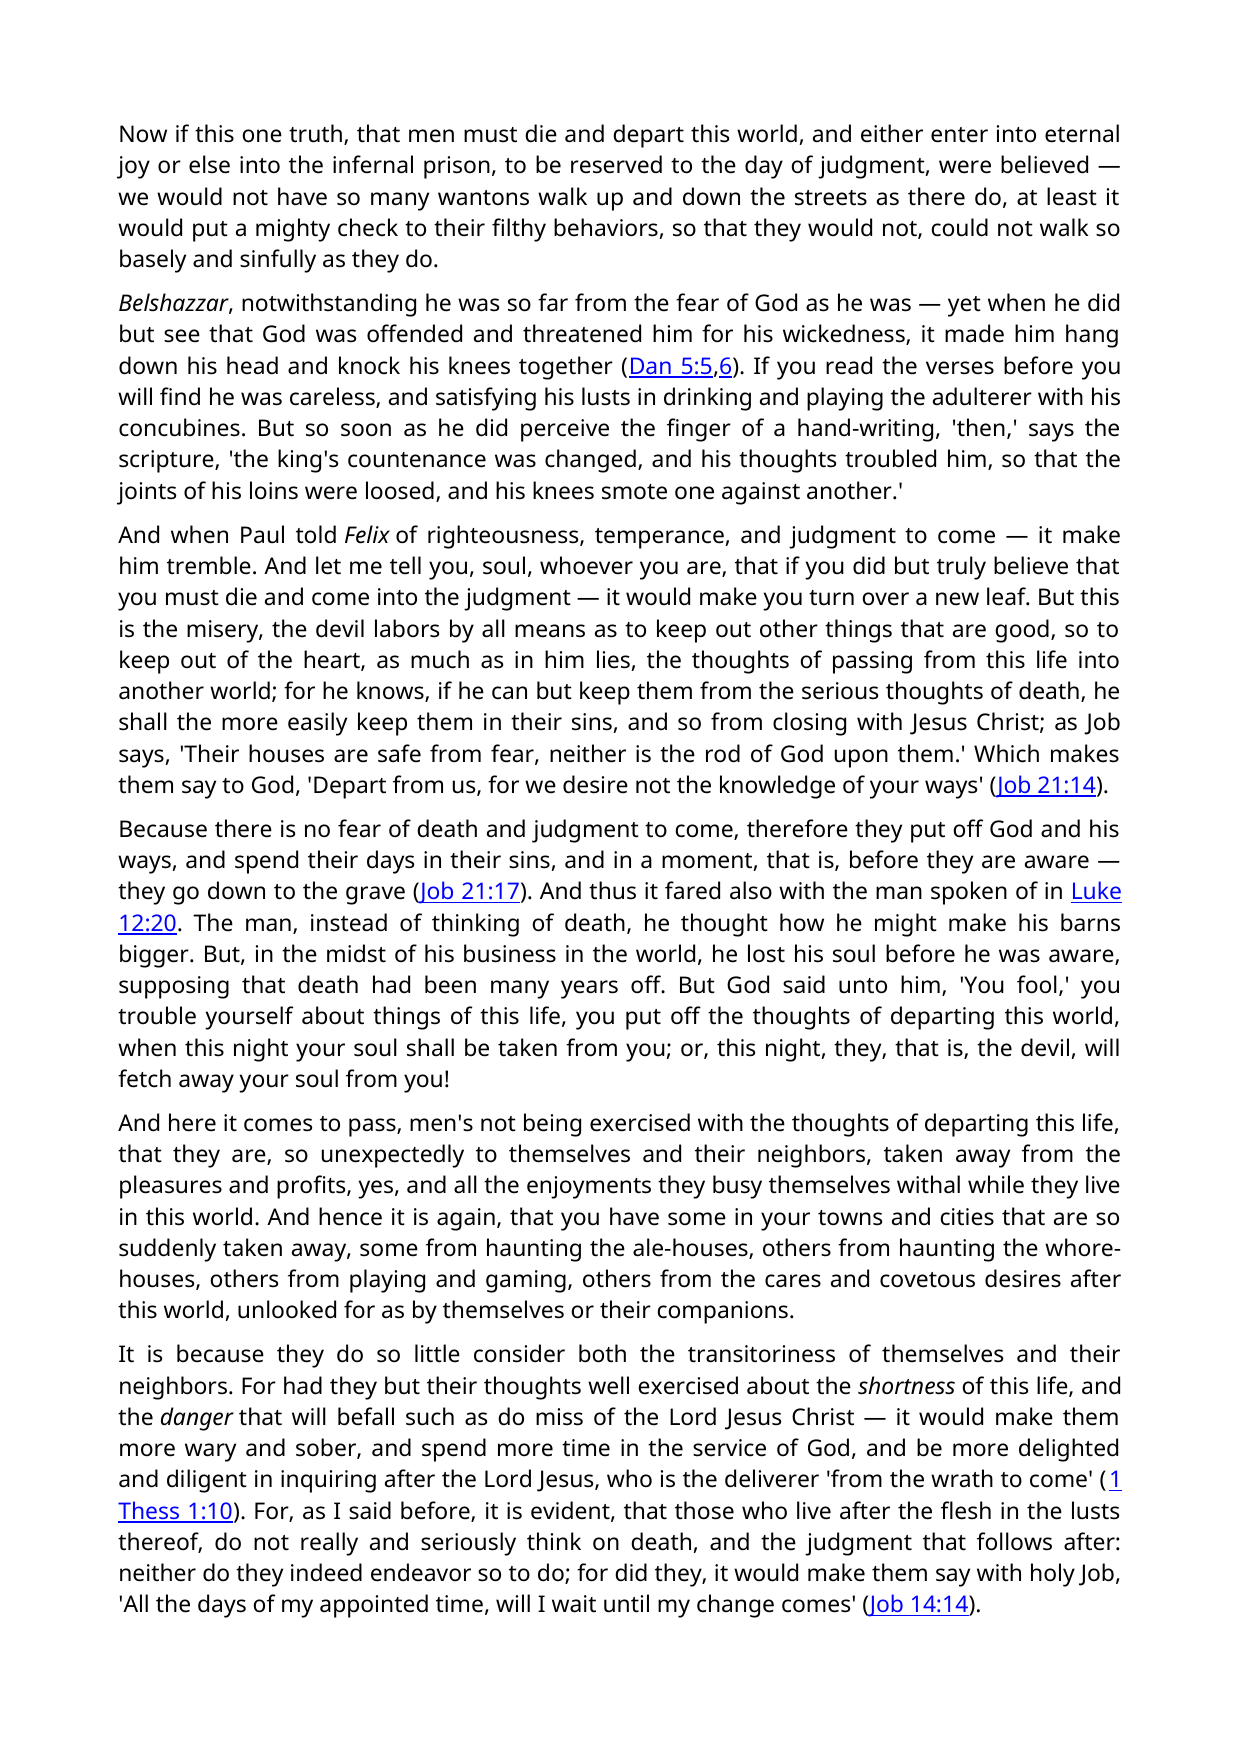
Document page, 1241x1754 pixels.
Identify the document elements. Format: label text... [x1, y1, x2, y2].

text Because there is no fear of death and judgment to come, therefore they put off God and his ways, and spend their days in their sins, and in a moment, that is, before they are aware — they go down to the grave (Job 21:17). And thus it fared also with the man spoken of in Luke 12:20. The man, instead of thinking of death, he thought how he might make his barns bigger. But, in the midst of his business in the world, he lost his soul before he was aware, supposing that death had been many years off. But God said unto him, 'You fool,' you trouble yourself about things of this life, you put off the thoughts of departing this world, when this night your soul shall be taken from you; or, this night, they, that is, the devil, will fetch away your soul from you! [118, 813, 1122, 1094]
text Belshazzar, notwithstanding he was so far from the fear of God as he was — yet when he did but see that God was offended and threatened him for his wickedness, it made him hang down his head and knock his knees together (Dan 5:5,6). If you read the verses before you will find he was careless, and satisfying his lusts in drinking and playing the adulterer with his concubines. But so soon as he did perceive the finger of a hand-writing, 'then,' says the scripture, 'the king's countenance was changed, and his thoughts troubled him, so that the joints of his loins were loosed, and his knees smote one against another.' [118, 287, 1122, 506]
text And when Paul told Felix of righteousness, temperance, and judgment to come — it make him tremble. And let me tell you, soul, whoever you are, that if you did but truly believe that you must die and come into the judgment — it would make you turn over a new leaf. But this is the misery, the devil labors by all means as to keep out other things that are good, so to keep out of the heart, as much as in him lies, the thoughts of passing from this life into another world; for he knows, if he can but keep them from the serious thoughts of death, he shall the more easily keep them in their sins, and so from closing with Jesus Christ; as Job says, 'Their houses are safe from fear, neither is the rod of God upon them.' Which makes them say to God, 'Depart from us, for we desire not the knowledge of your ways' (Job 21:14). [118, 519, 1122, 800]
text And here it comes to pass, men's not being exercised with the thoughts of departing this life, that they are, so unexpectedly to themselves and their neighbors, taken away from the pleasures and profits, yes, and all the enjoyments they busy themselves withal while they live in this world. And hence it is again, that you have some in your towns and cities that are so suddenly taken away, some from haunting the ale-houses, others from haunting the whore-houses, others from playing and gaming, others from the cares and covetous desires after this world, unlooked for as by themselves or their companions. [118, 1107, 1122, 1326]
text Now if this one truth, that men must die and depart this world, and either enter into eternal joy or else into the infernal prison, to be reserved to the day of judgment, were believed — we would not have so many wantons walk up and down the streets as there do, at least it would put a mighty check to their filthy behaviors, so that they would not, could not walk so basely and sinfully as they do. [118, 118, 1122, 274]
text It is because they do so little consider both the transitoriness of themselves and their neighbors. For had they but their thoughts well exercised about the shortness of this life, and the danger that will befall such as do miss of the Lord Jesus Christ — it would make them more wary and sober, and spend more time in the service of God, and be more delighted and diligent in inquiring after the Lord Jesus, who is the deliverer 'from the wrath to come' (1 Thess 1:10). For, as I said before, it is evident, that those who live after the flesh in the lusts thereof, do not really and seriously think on death, and the judgment that follows after: neither do they indeed endeavor so to do; for did they, it would make them say with holy Job, 'All the days of my appointed time, will I wait until my change comes' (Job 14:14). [118, 1338, 1122, 1620]
